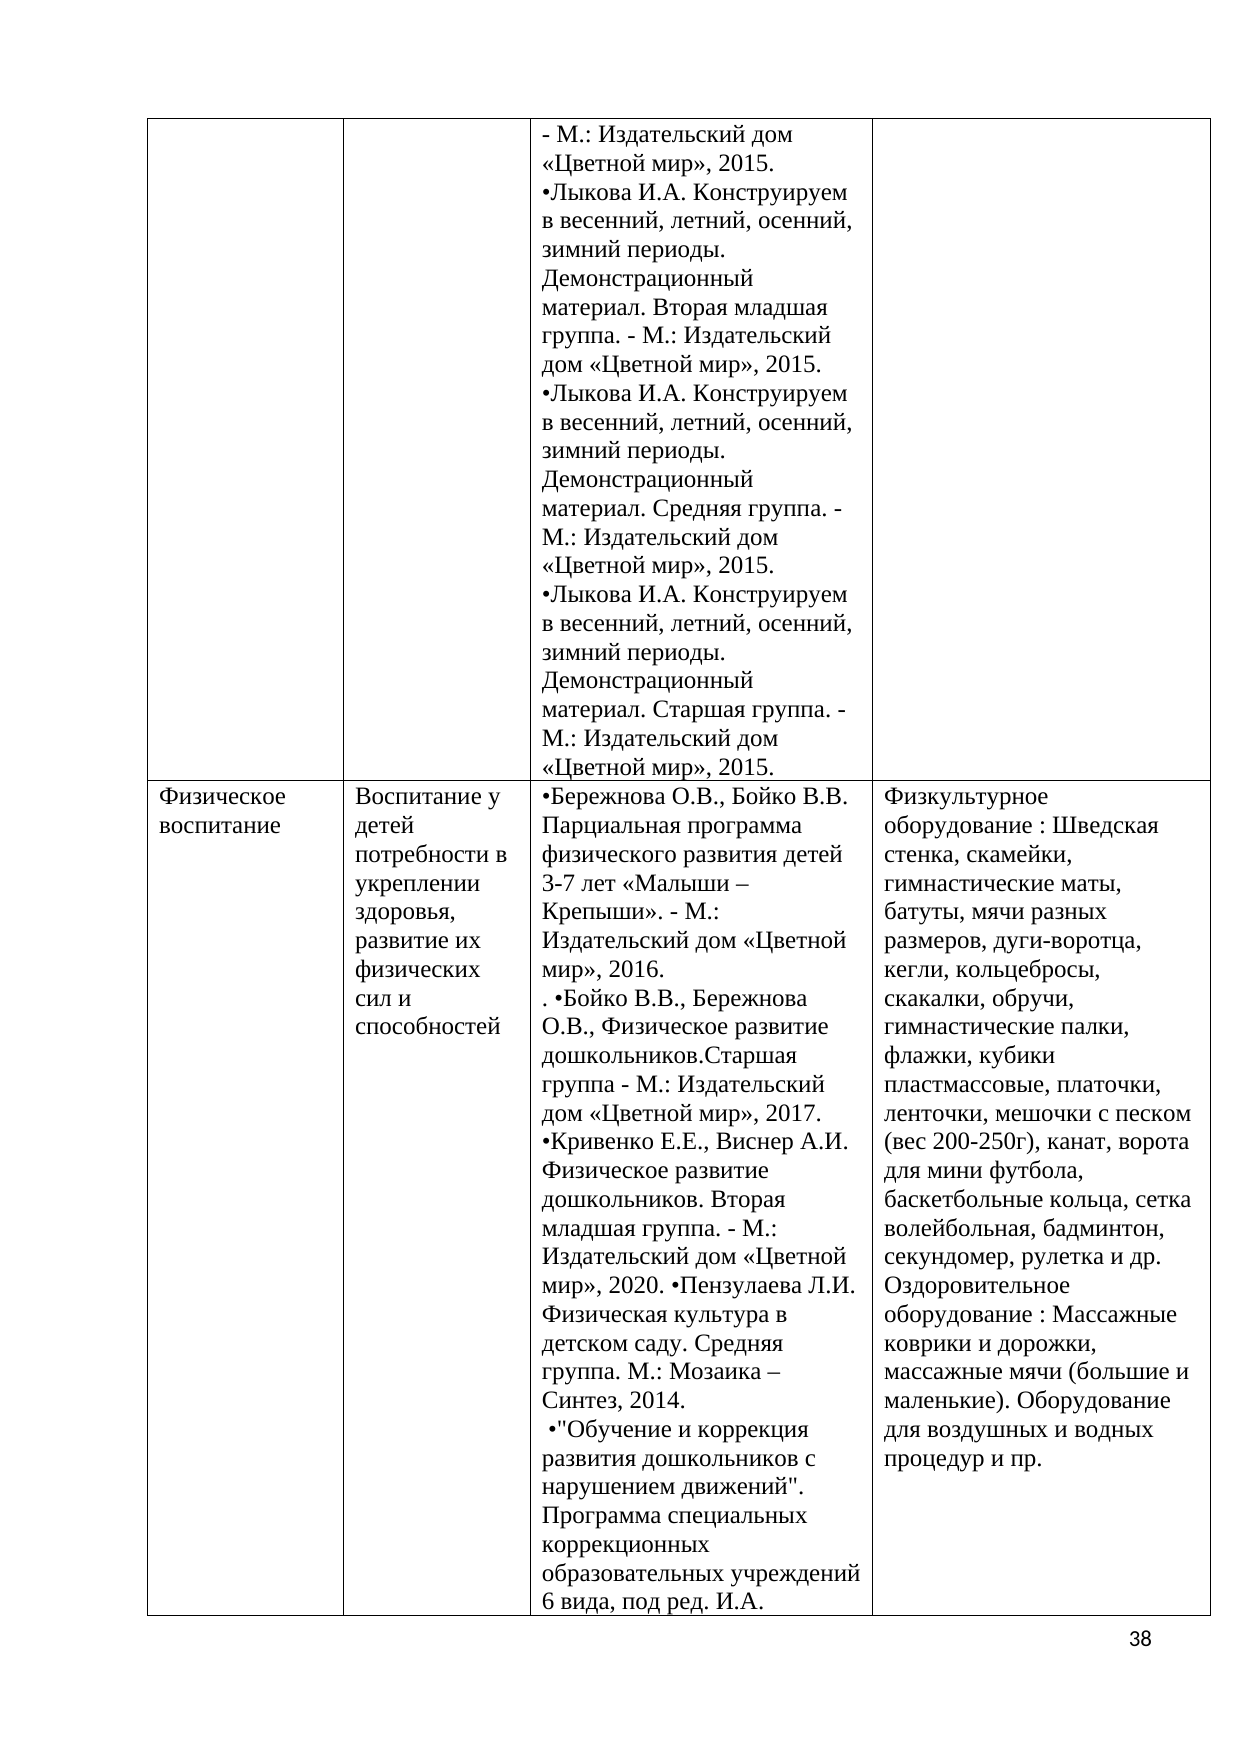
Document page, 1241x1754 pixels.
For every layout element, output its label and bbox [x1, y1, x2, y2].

table_cell [148, 781, 343, 1615]
table_cell [873, 119, 1210, 780]
table_cell [531, 781, 872, 1615]
table_cell [344, 781, 530, 1615]
table_cell [148, 119, 343, 780]
table_cell [531, 119, 872, 780]
table_cell [344, 119, 530, 780]
table_cell [873, 781, 1210, 1615]
